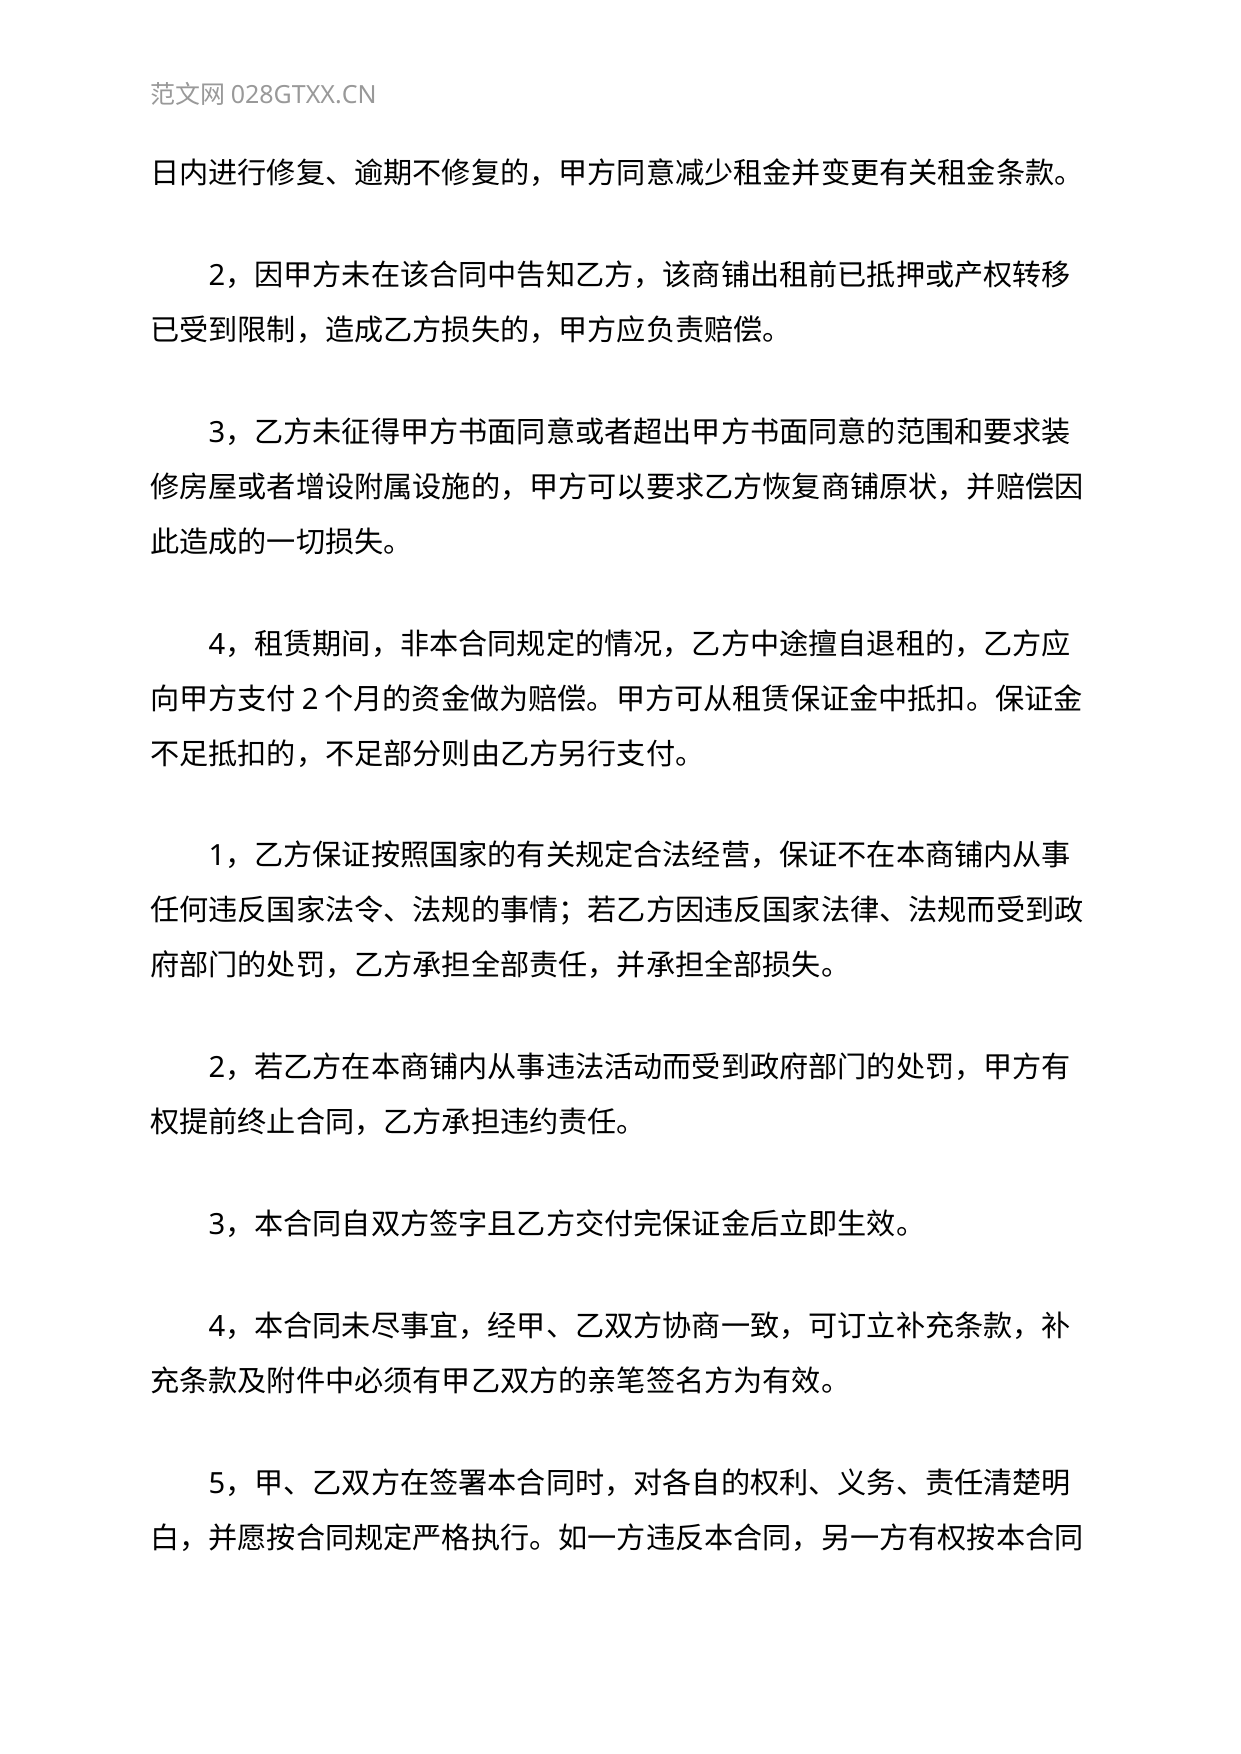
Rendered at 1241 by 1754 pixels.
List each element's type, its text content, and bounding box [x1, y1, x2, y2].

text 4，本合同未尽事宜，经甲、乙双方协商一致，可订立补充条款，补充条款及附件中必须有甲乙双方的亲笔签名方为有效。 [150, 1302, 1090, 1400]
text 1，乙方保证按照国家的有关规定合法经营，保证不在本商铺内从事任何违反国家法令、法规的事情；若乙方因违反国家法律、法规而受到政府部门的处罚，乙方承担全部责任，并承担全部损失。 [150, 832, 1090, 984]
text 2，若乙方在本商铺内从事违法活动而受到政府部门的处罚，甲方有权提前终止合同，乙方承担违约责任。 [150, 1044, 1090, 1141]
text 3，本合同自双方签字且乙方交付完保证金后立即生效。 [150, 1200, 1090, 1243]
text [150, 1459, 1090, 1556]
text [150, 150, 1090, 192]
text 4，租赁期间，非本合同规定的情况，乙方中途擅自退租的，乙方应向甲方支付2个月的资金做为赔偿。甲方可从租赁保证金中抵扣。保证金不足抵扣的，不足部分则由乙方另行支付。 [150, 620, 1090, 772]
text 3，乙方未征得甲方书面同意或者超出甲方书面同意的范围和要求装修房屋或者增设附属设施的，甲方可以要求乙方恢复商铺原状，并赔偿因此造成的一切损失。 [150, 408, 1090, 561]
text 2，因甲方未在该合同中告知乙方，该商铺出租前已抵押或产权转移已受到限制，造成乙方损失的，甲方应负责赔偿。 [150, 252, 1090, 349]
